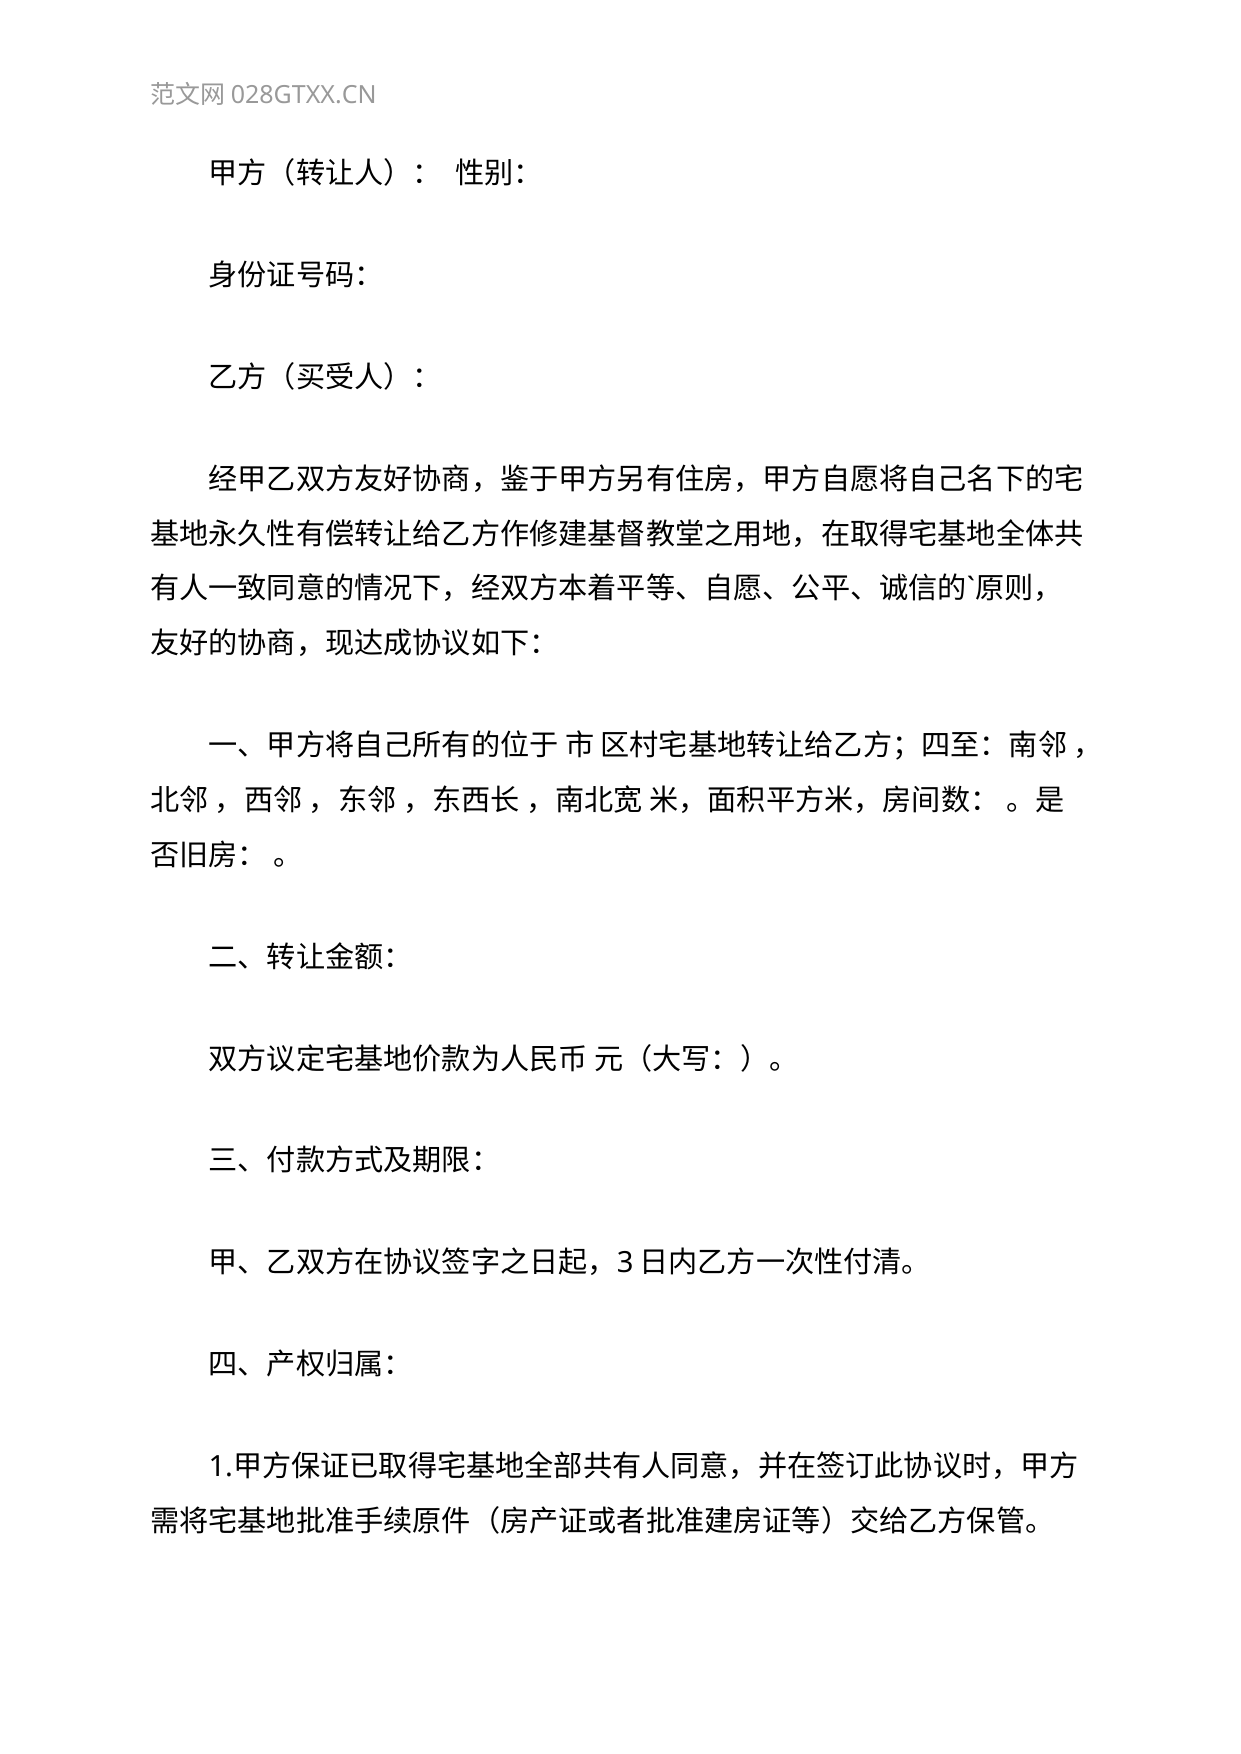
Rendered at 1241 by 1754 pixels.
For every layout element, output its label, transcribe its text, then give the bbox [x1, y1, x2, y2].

text 一、甲方将自己所有的位于 市 区村宅基地转让给乙方；四至：南邻 ，北邻 ，西邻 ，东邻 ，东西长 ，南北宽 米，面积平方米，房间数： 。是否旧房： 。 [150, 722, 1090, 874]
text 乙方（买受人）： [150, 353, 1090, 396]
text 经甲乙双方友好协商，鉴于甲方另有住房，甲方自愿将自己名下的宅基地永久性有偿转让给乙方作修建基督教堂之用地，在取得宅基地全体共有人一致同意的情况下，经双方本着平等、自愿、公平、诚信的`原则，友好的协商，现达成协议如下： [150, 455, 1090, 662]
text 四、产权归属： [150, 1341, 1090, 1383]
text 三、付款方式及期限： [150, 1137, 1090, 1179]
text 1.甲方保证已取得宅基地全部共有人同意，并在签订此协议时，甲方需将宅基地批准手续原件（房产证或者批准建房证等）交给乙方保管。 [150, 1442, 1090, 1540]
text 甲方（转让人）： 性别： [150, 150, 1090, 192]
text 双方议定宅基地价款为人民币 元（大写：）。 [150, 1035, 1090, 1077]
text 二、转让金额： [150, 933, 1090, 976]
text 身份证号码： [150, 252, 1090, 294]
text 甲、乙双方在协议签字之日起，3日内乙方一次性付清。 [150, 1239, 1090, 1281]
